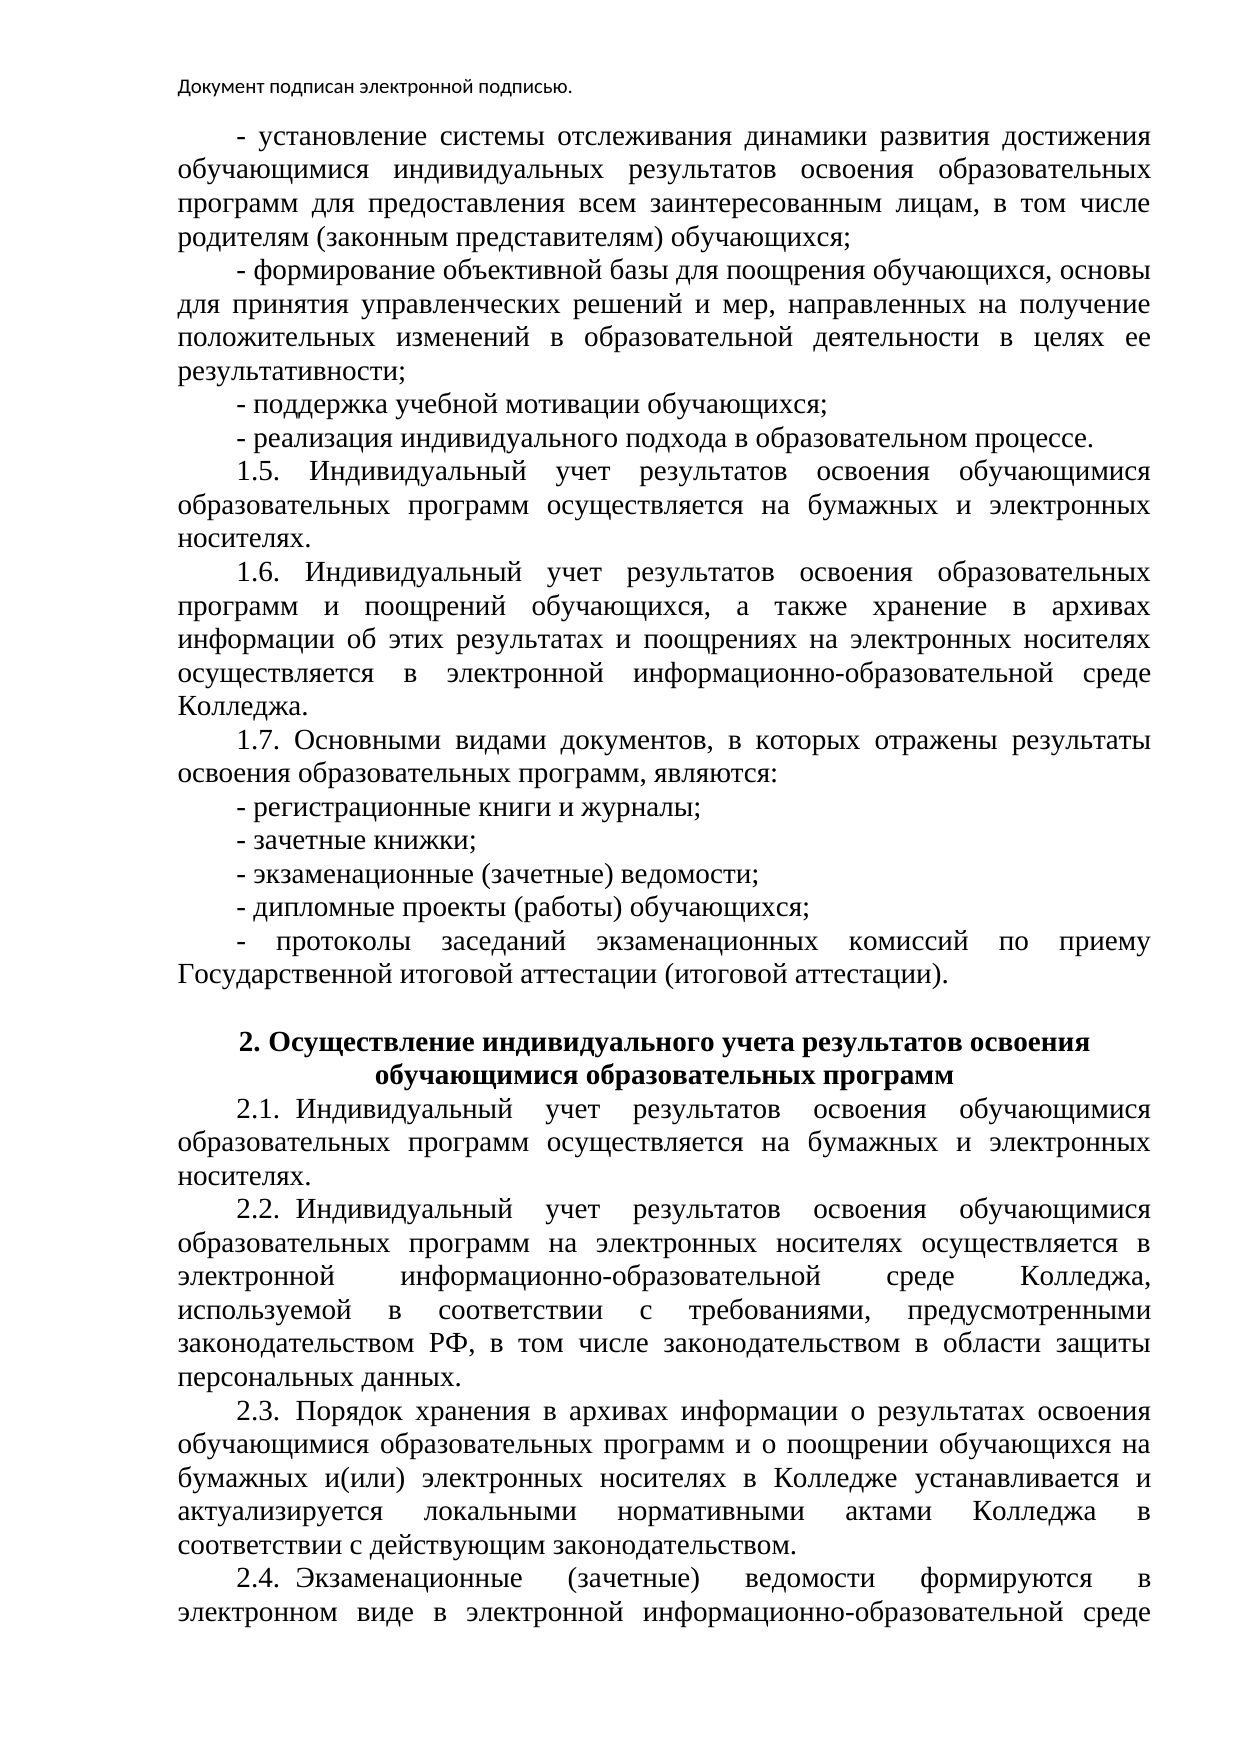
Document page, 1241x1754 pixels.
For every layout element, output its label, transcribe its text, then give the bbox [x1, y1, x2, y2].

text - дипломные проекты (работы) обучающихся; [177, 889, 1152, 923]
text - поддержка учебной мотивации обучающихся; [177, 386, 1152, 420]
text 1.5. Индивидуальный учет результатов освоения обучающимися образовательных программ осуществляется на бумажных и электронных носителях. [177, 453, 1152, 554]
text 1.6. Индивидуальный учет результатов освоения образовательных программ и поощрений обучающихся, а также хранение в архивах информации об этих результатах и поощрениях на электронных носителях осуществляется в электронной информационно-образовательной среде Колледжа. [177, 554, 1152, 722]
list Порядок хранения в архивах информации о результатах освоения обучающимися образовательных программ и о поощрении обучающихся на бумажных и(или) электронных носителях в Колледже устанавливается и актуализируется локальными нормативными актами Колледжа в соответствии с действующим законодательством. [177, 1393, 1152, 1560]
text 1.7. Основными видами документов, в которых отражены результаты освоения образовательных программ, являются: [177, 722, 1152, 789]
text - формирование объективной базы для поощрения обучающихся, основы для принятия управленческих решений и мер, направленных на получение положительных изменений в образовательной деятельности в целях ее результативности; [177, 252, 1152, 386]
text - протоколы заседаний экзаменационных комиссий по приему Государственной итоговой аттестации (итоговой аттестации). [177, 923, 1152, 990]
text - установление системы отслеживания динамики развития достижения обучающимися индивидуальных результатов освоения образовательных программ для предоставления всем заинтересованным лицам, в том числе родителям (законным представителям) обучающихся; [177, 118, 1152, 252]
list Индивидуальный учет результатов освоения обучающимися образовательных программ на электронных носителях осуществляется в электронной информационно-образовательной среде Колледжа, используемой в соответствии с требованиями, предусмотренными законодательством РФ, в том числе законодательством в области защиты персональных данных. [177, 1191, 1152, 1393]
text - экзаменационные (зачетные) ведомости; [177, 856, 1152, 889]
text - зачетные книжки; [177, 822, 1152, 856]
text - реализация индивидуального подхода в образовательном процессе. [177, 420, 1152, 453]
list Индивидуальный учет результатов освоения обучающимися образовательных программ осуществляется на бумажных и электронных носителях. [177, 1091, 1152, 1191]
list Осуществление индивидуального учета результатов освоения обучающимися образовательных программ [177, 1024, 1152, 1091]
text - регистрационные книги и журналы; [177, 789, 1152, 822]
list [177, 1560, 1152, 1627]
